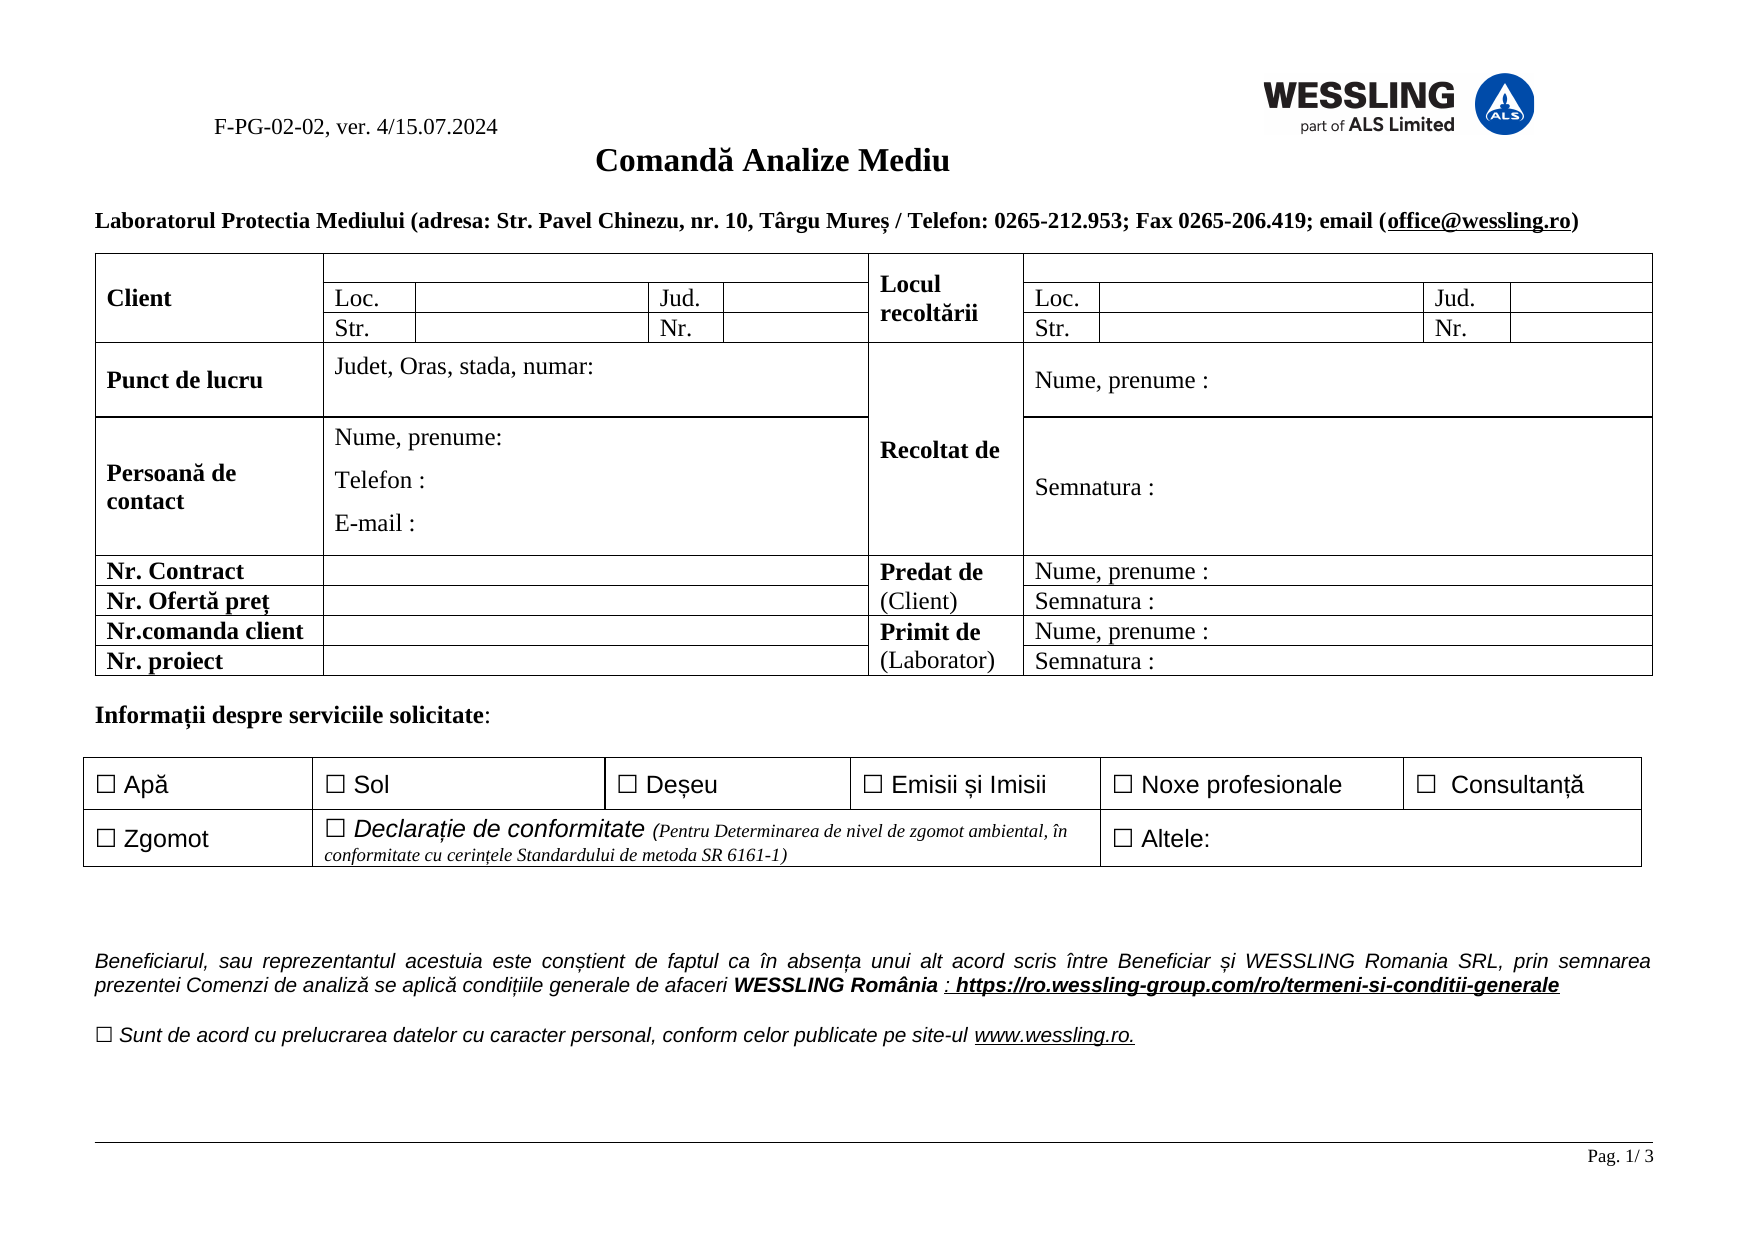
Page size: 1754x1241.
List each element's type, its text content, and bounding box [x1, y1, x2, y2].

table_cell Str. [324, 313, 415, 342]
table_cell [1511, 283, 1652, 312]
text ☐ Sunt de acord cu prelucrarea datelor cu caracter personal, conform celor publicate pe site-ul www.wessling.ro. [94, 1020, 1653, 1049]
table_header ☐ Noxe profesionale [1101, 758, 1403, 809]
table_header [1024, 254, 1652, 282]
table_cell Nr. proiect [96, 646, 323, 674]
table_header ☐ Consultanță [1404, 758, 1641, 809]
table_header ☐ Deșeu [606, 758, 850, 809]
table_header [324, 254, 868, 282]
table_cell Predat de (Client) [869, 556, 1023, 615]
text Informații despre serviciile solicitate: [94, 700, 1653, 728]
table_cell Nume, prenume : [1024, 343, 1652, 416]
table_cell Judet, Oras, stada, numar: [324, 343, 868, 416]
table_cell [416, 313, 648, 342]
table_cell Jud. [1424, 283, 1510, 312]
table_cell Nume, prenume : [1024, 616, 1652, 645]
table_cell Semnatura : [1024, 586, 1652, 615]
table_cell [416, 283, 648, 312]
table_cell [724, 313, 868, 342]
table_cell Semnatura : [1024, 418, 1652, 555]
table_cell Jud. [649, 283, 723, 312]
table_cell ☐ Declarație de conformitate (Pentru Determinarea de nivel de zgomot ambiental, în conformitate cu cerințele Standardului de metoda SR 6161-1) [313, 810, 1100, 866]
text Laboratorul Protectia Mediului (adresa: Str. Pavel Chinezu, nr. 10, Târgu Mureș / Telefon: 0265-212.953; Fax 0265-206.419; email (office@wessling.ro) [94, 207, 1653, 233]
table_header Client [96, 254, 323, 342]
table_header ☐ Sol [313, 758, 604, 809]
table_cell [324, 586, 868, 615]
picture [1263, 73, 1535, 135]
table_header Locul recoltării [869, 254, 1023, 342]
table_cell Punct de lucru [96, 343, 323, 416]
table_cell [324, 616, 868, 645]
table_cell Loc. [324, 283, 415, 312]
table_cell ☐ Zgomot [84, 810, 312, 866]
table_cell Primit de (Laborator) [869, 616, 1023, 674]
table_cell Persoană de contact [96, 418, 323, 555]
table_header ☐ Emisii și Imisii [851, 758, 1100, 809]
table_cell Nr. Ofertă preț [96, 586, 323, 615]
table_cell [324, 556, 868, 585]
table_cell Semnatura : [1024, 646, 1652, 674]
table_cell Nume, prenume : [1024, 556, 1652, 585]
text Beneficiarul, sau reprezentantul acestuia este conștient de faptul ca în absența unui alt acord scris între Beneficiar și WESSLING Romania SRL, prin semnarea prezentei Comenzi de analiză se aplică condițiile generale de afaceri WESSLING România : https://ro.wessling-group.com/ro/termeni-si-conditii-generale [94, 948, 1653, 996]
table_cell [1511, 313, 1652, 342]
table_cell Recoltat de [869, 343, 1023, 555]
table_cell Str. [1024, 313, 1099, 342]
table_cell [324, 646, 868, 674]
table_cell Nr. Contract [96, 556, 323, 585]
table_cell Nr. [1424, 313, 1510, 342]
table_cell Nr. [649, 313, 723, 342]
table_cell ☐ Altele: [1101, 810, 1641, 866]
table_header ☐ Apă [84, 758, 312, 809]
table_cell [724, 283, 868, 312]
table_cell [1100, 313, 1423, 342]
table_cell Loc. [1024, 283, 1099, 312]
table_cell [1100, 283, 1423, 312]
table_cell Nume, prenume: Telefon : E-mail : [324, 418, 868, 555]
table_cell Nr.comanda client [96, 616, 323, 645]
